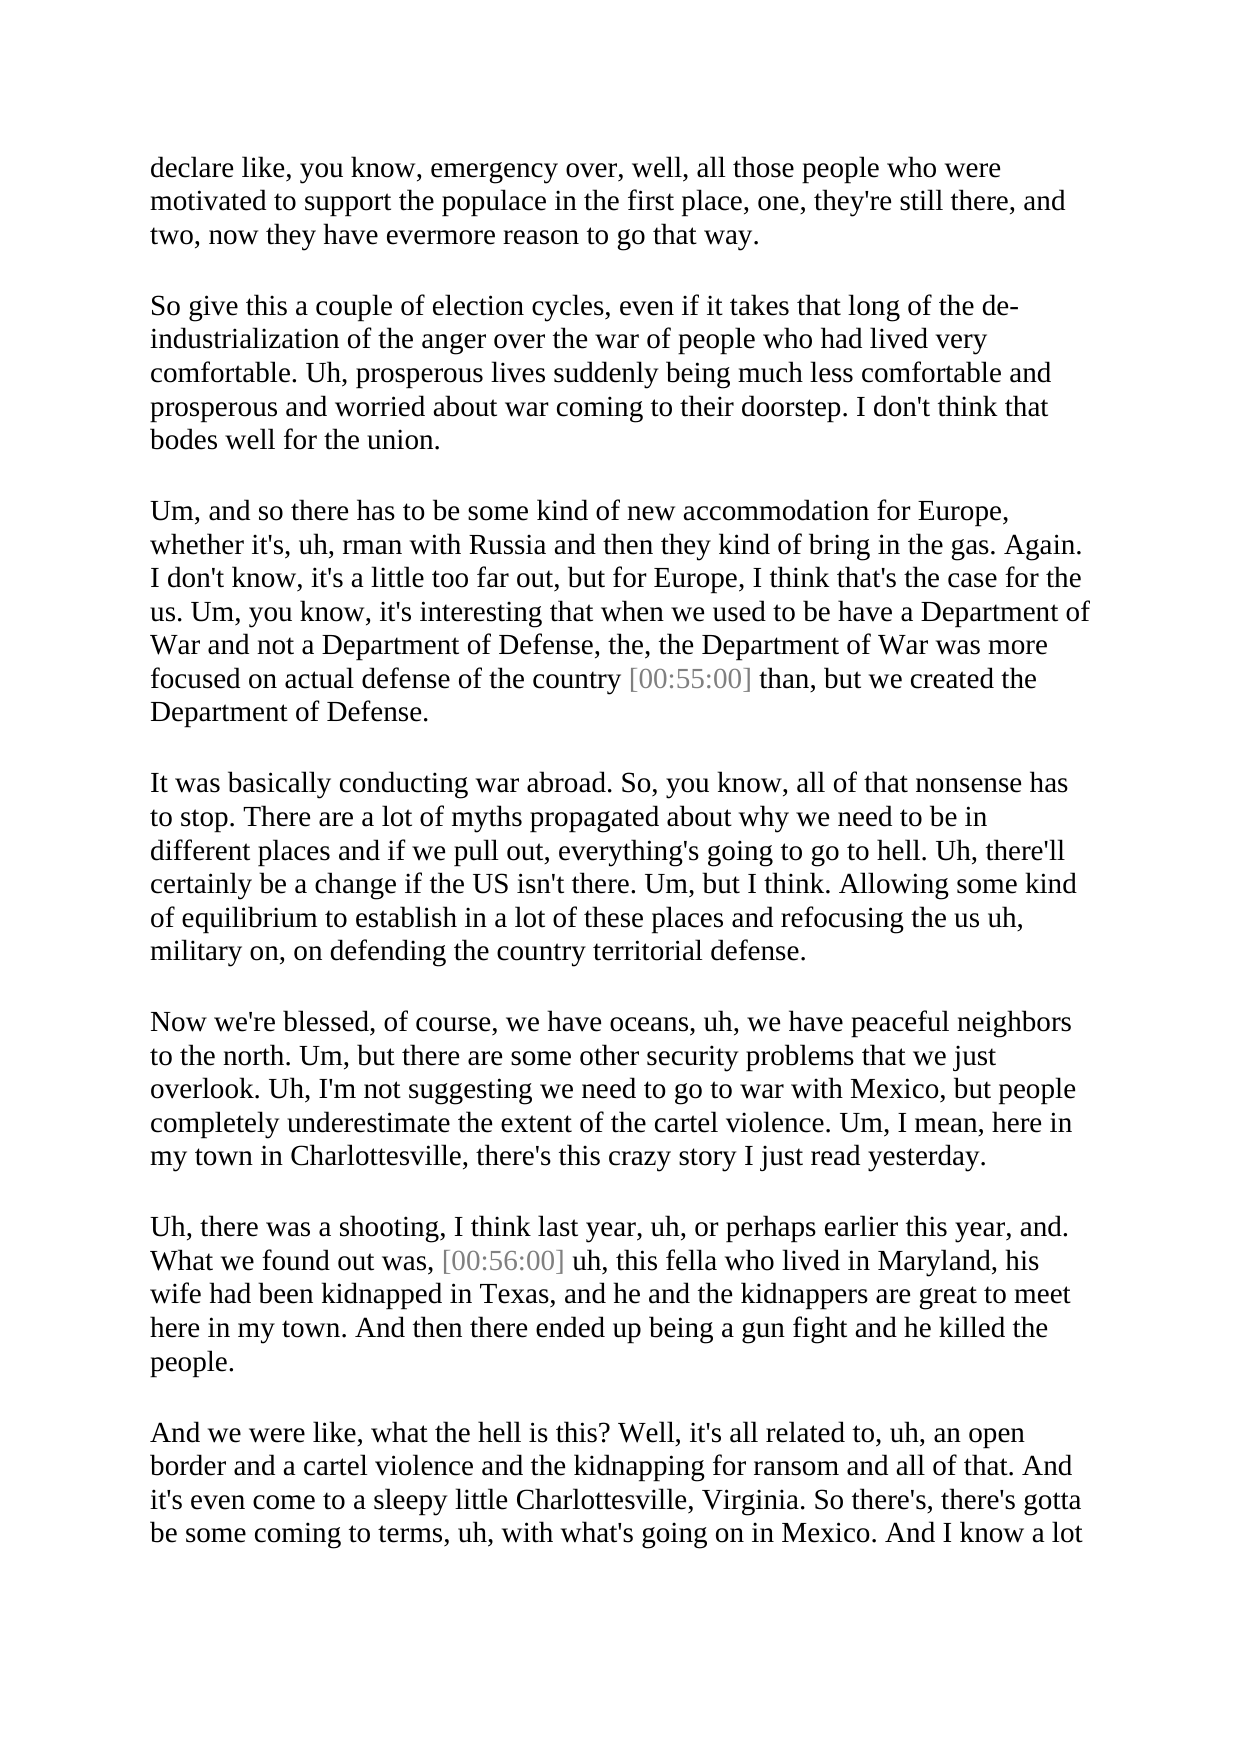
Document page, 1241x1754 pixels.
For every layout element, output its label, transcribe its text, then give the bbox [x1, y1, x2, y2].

text Um, and so there has to be some kind of new accommodation for Europe, whether it's, uh, rman with Russia and then they kind of bring in the gas. Again. I don't know, it's a little too far out, but for Europe, I think that's the case for the us. Um, you know, it's interesting that when we used to be have a Department of War and not a Department of Defense, the, the Department of War was more focused on actual defense of the country [00:55:00] than, but we created the Department of Defense. [150, 493, 1090, 728]
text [150, 1415, 1090, 1549]
text It was basically conducting war abroad. So, you know, all of that nonsense has to stop. There are a lot of myths propagated about why we need to be in different places and if we pull out, everything's going to go to hell. Uh, there'll certainly be a change if the US isn't there. Um, but I think. Allowing some kind of equilibrium to establish in a lot of these places and refocusing the us uh, military on, on defending the country territorial defense. [150, 766, 1090, 967]
text So give this a couple of election cycles, even if it takes that long of the de-industrialization of the anger over the war of people who had lived very comfortable. Uh, prosperous lives suddenly being much less comfortable and prosperous and worried about war coming to their doorstep. I don't think that bodes well for the union. [150, 288, 1090, 456]
text Uh, there was a shooting, I think last year, uh, or perhaps earlier this year, and. What we found out was, [00:56:00] uh, this fella who lived in Maryland, his wife had been kidnapped in Texas, and he and the kidnappers are great to meet here in my town. And then there ended up being a gun fight and he killed the people. [150, 1209, 1090, 1377]
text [150, 150, 1090, 251]
text Now we're blessed, of course, we have oceans, uh, we have peaceful neighbors to the north. Um, but there are some other security problems that we just overlook. Uh, I'm not suggesting we need to go to war with Mexico, but people completely underestimate the extent of the cartel violence. Um, I mean, here in my town in Charlottesville, there's this crazy story I just read yesterday. [150, 1004, 1090, 1172]
